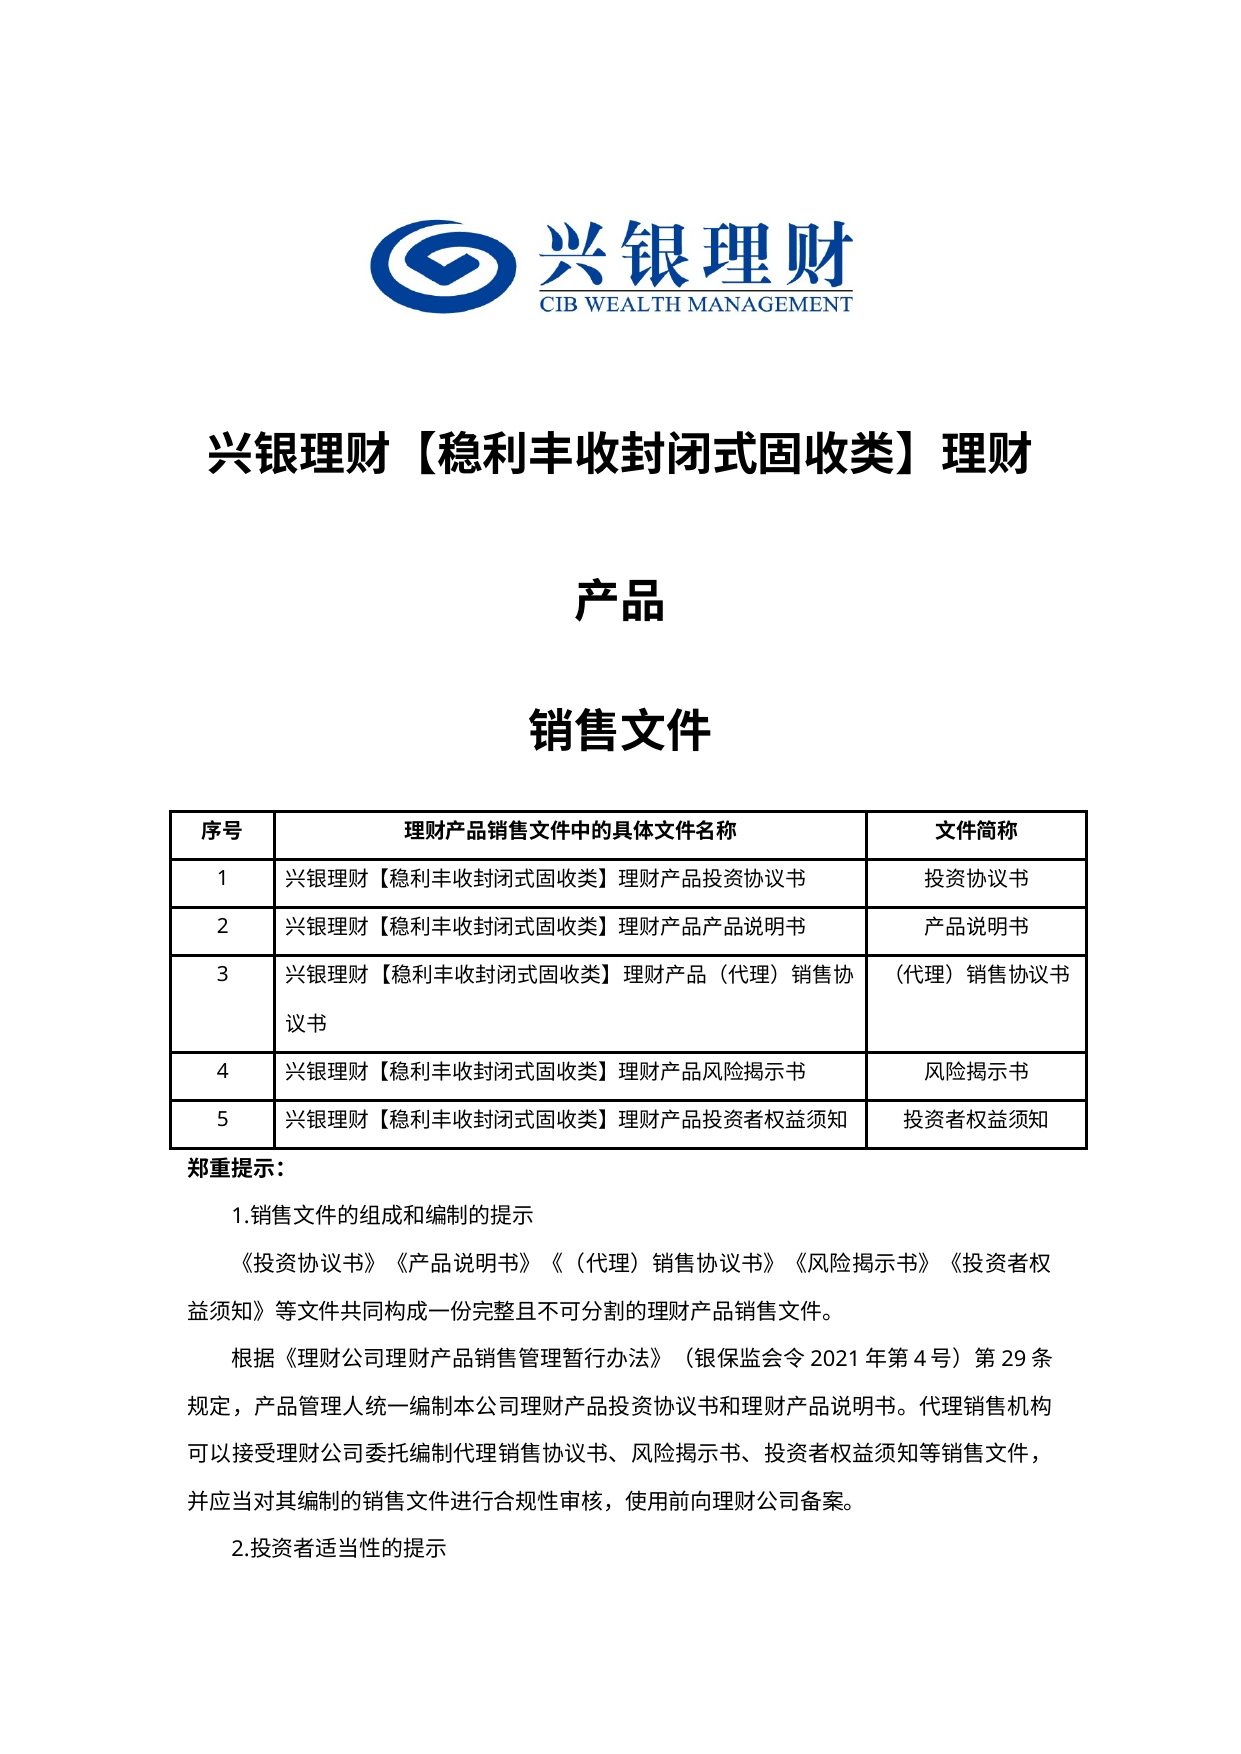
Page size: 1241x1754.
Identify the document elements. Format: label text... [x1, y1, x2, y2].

list 2.投资者适当性的提示 [187, 1531, 1053, 1563]
table_cell 3 [172, 957, 273, 1051]
picture [323, 162, 917, 369]
list 根据《理财公司理财产品销售管理暂行办法》（银保监会令2021年第4号）第29条规定，产品管理人统一编制本公司理财产品投资协议书和理财产品说明书。代理销售机构可以接受理财公司委托编制代理销售协议书、风险揭示书、投资者权益须知等销售文件，并应当对其编制的销售文件进行合规性审核，使用前向理财公司备案。 [187, 1341, 1053, 1515]
table_cell 产品说明书 [868, 909, 1085, 954]
text 郑重提示： [187, 1150, 1053, 1183]
list 《投资协议书》《产品说明书》《（代理）销售协议书》《风险揭示书》《投资者权益须知》等文件共同构成一份完整且不可分割的理财产品销售文件。 [187, 1246, 1053, 1325]
table_cell 1 [172, 861, 273, 906]
table_cell 2 [172, 909, 273, 954]
text 兴银理财【稳利丰收封闭式固收类】理财产品 [187, 402, 1053, 646]
table_cell 5 [172, 1102, 273, 1147]
table_header 文件简称 [868, 813, 1085, 858]
table_header 序号 [172, 813, 273, 858]
table_cell 风险揭示书 [868, 1054, 1085, 1099]
table_cell 投资者权益须知 [868, 1102, 1085, 1147]
text 销售文件 [187, 679, 1053, 776]
table_header 理财产品销售文件中的具体文件名称 [276, 813, 865, 858]
list 1.销售文件的组成和编制的提示 [187, 1198, 1053, 1230]
table_cell 兴银理财【稳利丰收封闭式固收类】理财产品投资协议书 [276, 861, 865, 906]
table_cell 兴银理财【稳利丰收封闭式固收类】理财产品投资者权益须知 [276, 1102, 865, 1147]
table_cell 兴银理财【稳利丰收封闭式固收类】理财产品风险揭示书 [276, 1054, 865, 1099]
table_cell 兴银理财【稳利丰收封闭式固收类】理财产品（代理）销售协议书 [276, 957, 865, 1051]
table_cell 兴银理财【稳利丰收封闭式固收类】理财产品产品说明书 [276, 909, 865, 954]
table_cell （代理）销售协议书 [868, 957, 1085, 1051]
table_cell 投资协议书 [868, 861, 1085, 906]
table_cell 4 [172, 1054, 273, 1099]
